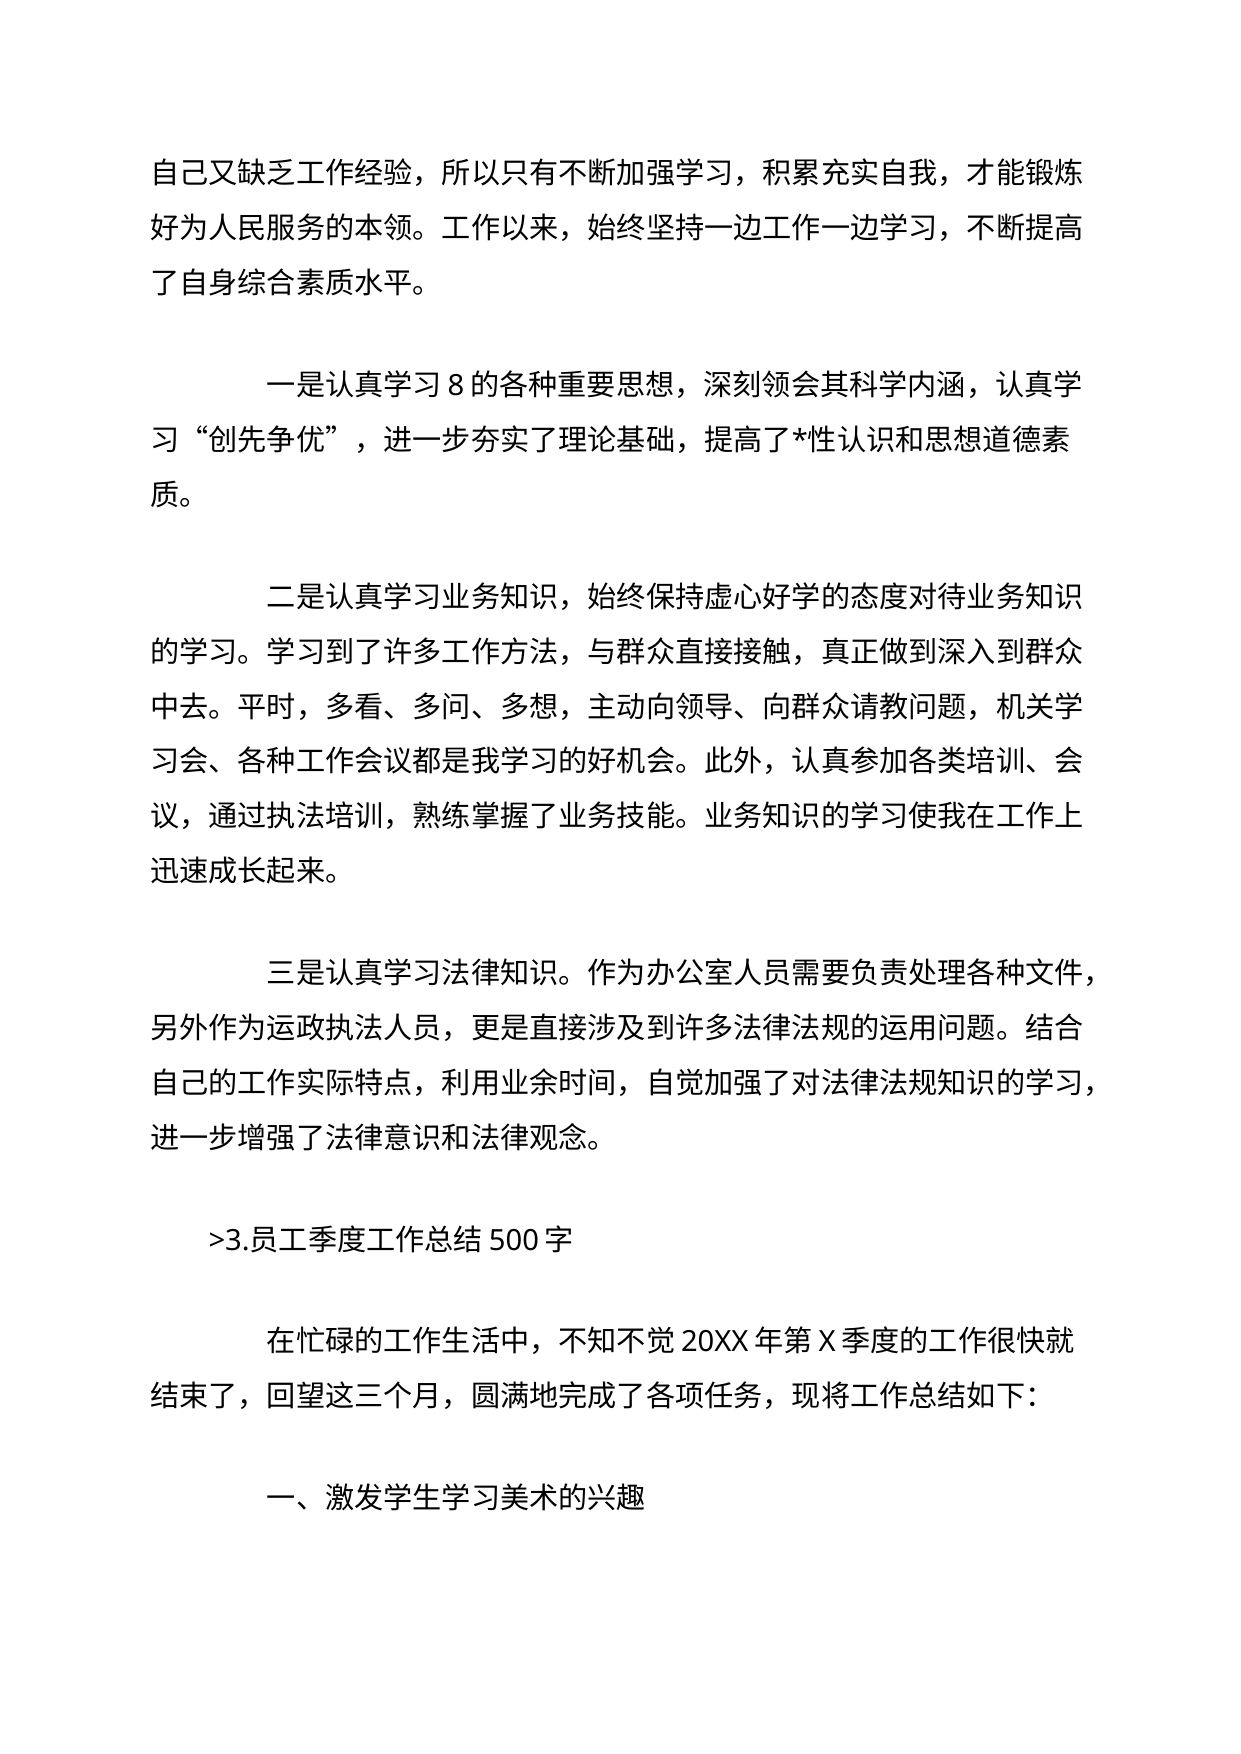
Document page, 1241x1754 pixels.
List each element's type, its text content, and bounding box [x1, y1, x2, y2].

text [150, 150, 1090, 302]
text 一、激发学生学习美术的兴趣 [150, 1475, 1090, 1517]
text 一是认真学习8的各种重要思想，深刻领会其科学内涵，认真学习“创先争优”，进一步夯实了理论基础，提高了*性认识和思想道德素质。 [150, 362, 1090, 514]
text 二是认真学习业务知识，始终保持虚心好学的态度对待业务知识的学习。学习到了许多工作方法，与群众直接接触，真正做到深入到群众中去。平时，多看、多问、多想，主动向领导、向群众请教问题，机关学习会、各种工作会议都是我学习的好机会。此外，认真参加各类培训、会议，通过执法培训，熟练掌握了业务技能。业务知识的学习使我在工作上迅速成长起来。 [150, 573, 1090, 890]
text 三是认真学习法律知识。作为办公室人员需要负责处理各种文件，另外作为运政执法人员，更是直接涉及到许多法律法规的运用问题。结合自己的工作实际特点，利用业余时间，自觉加强了对法律法规知识的学习，进一步增强了法律意识和法律观念。 [150, 949, 1090, 1157]
text >3.员工季度工作总结500字 [150, 1216, 1090, 1258]
text 在忙碌的工作生活中，不知不觉20XX年第X季度的工作很快就结束了，回望这三个月，圆满地完成了各项任务，现将工作总结如下： [150, 1318, 1090, 1415]
